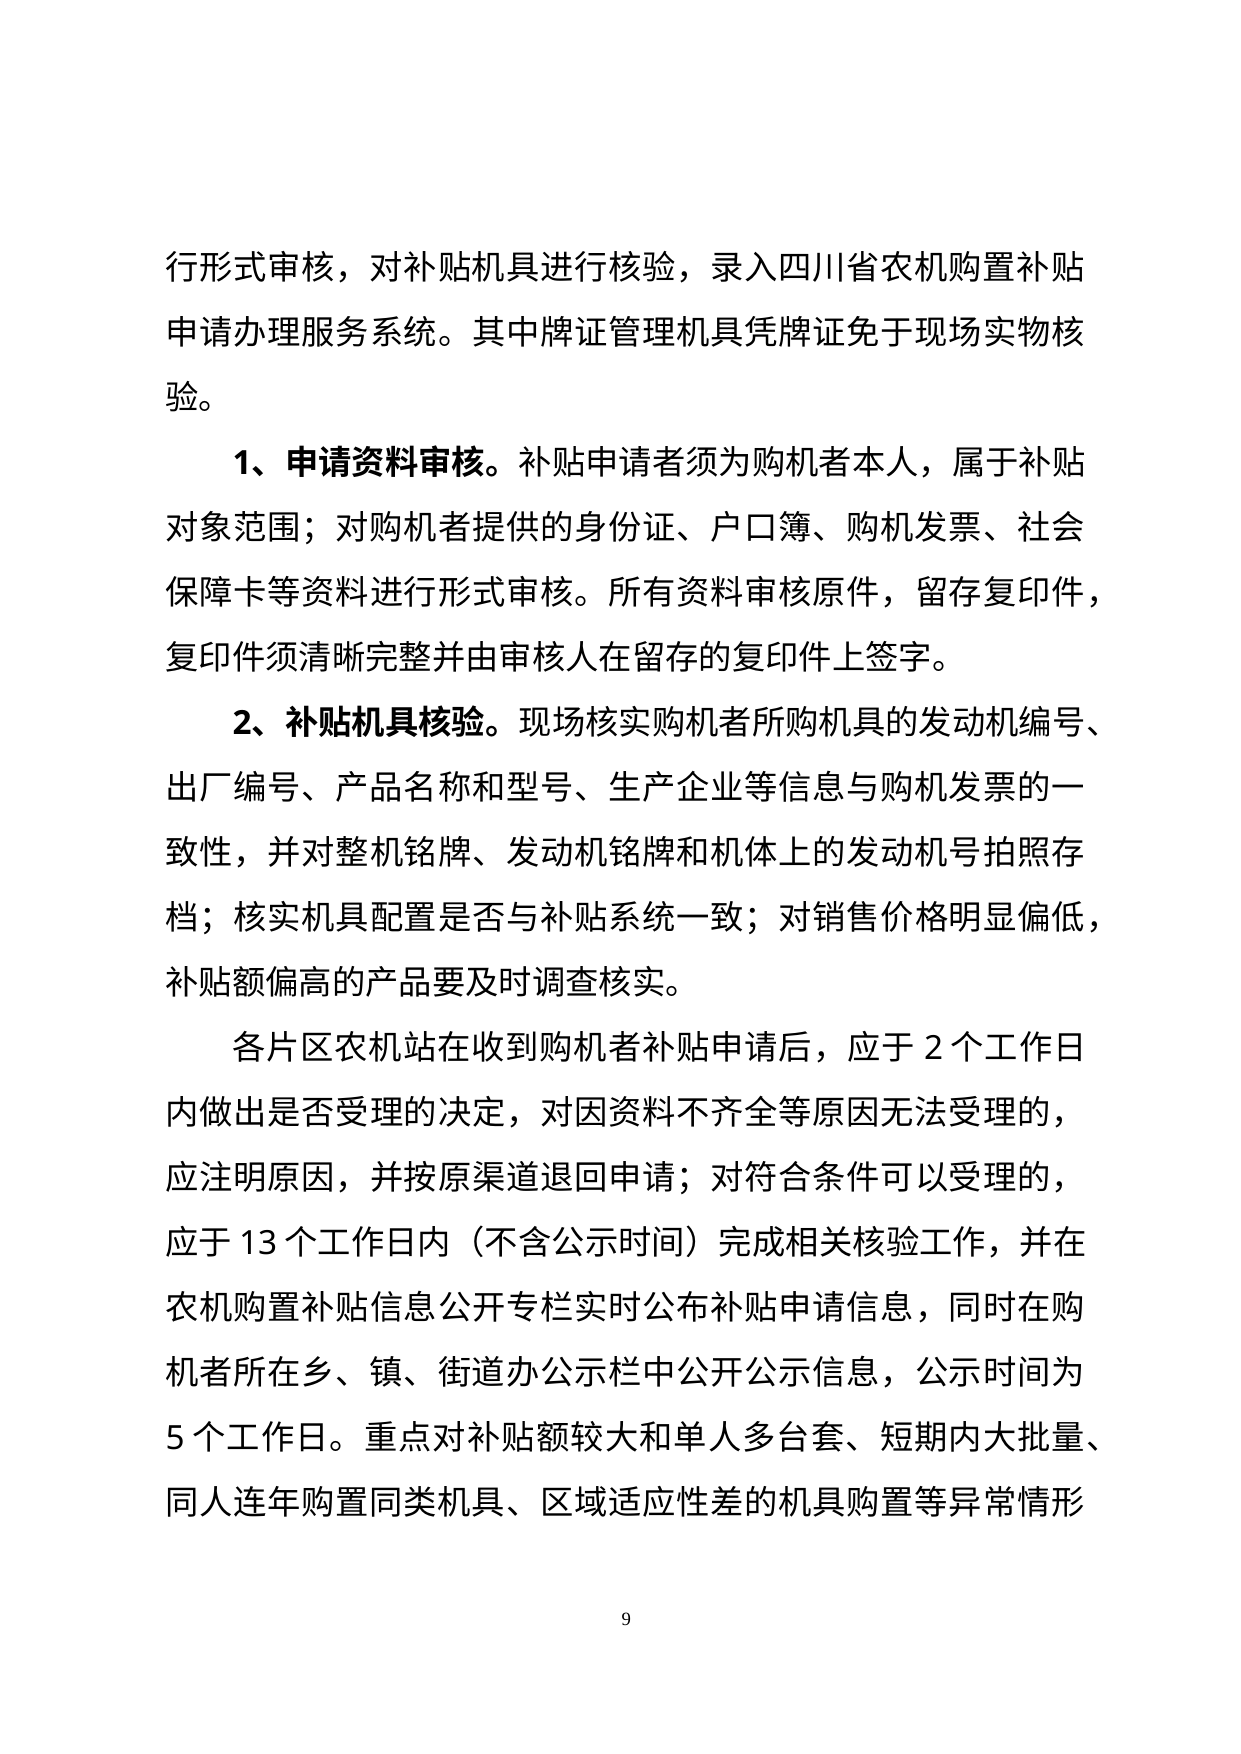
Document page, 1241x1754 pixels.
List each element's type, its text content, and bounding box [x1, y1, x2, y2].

text 2、补贴机具核验。现场核实购机者所购机具的发动机编号、出厂编号、产品名称和型号、生产企业等信息与购机发票的一致性，并对整机铭牌、发动机铭牌和机体上的发动机号拍照存档；核实机具配置是否与补贴系统一致；对销售价格明显偏低，补贴额偏高的产品要及时调查核实。 [165, 688, 1087, 1013]
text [165, 1013, 1087, 1533]
text 1、申请资料审核。补贴申请者须为购机者本人，属于补贴对象范围；对购机者提供的身份证、户口簿、购机发票、社会保障卡等资料进行形式审核。所有资料审核原件，留存复印件，复印件须清晰完整并由审核人在留存的复印件上签字。 [165, 428, 1087, 688]
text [165, 233, 1087, 428]
